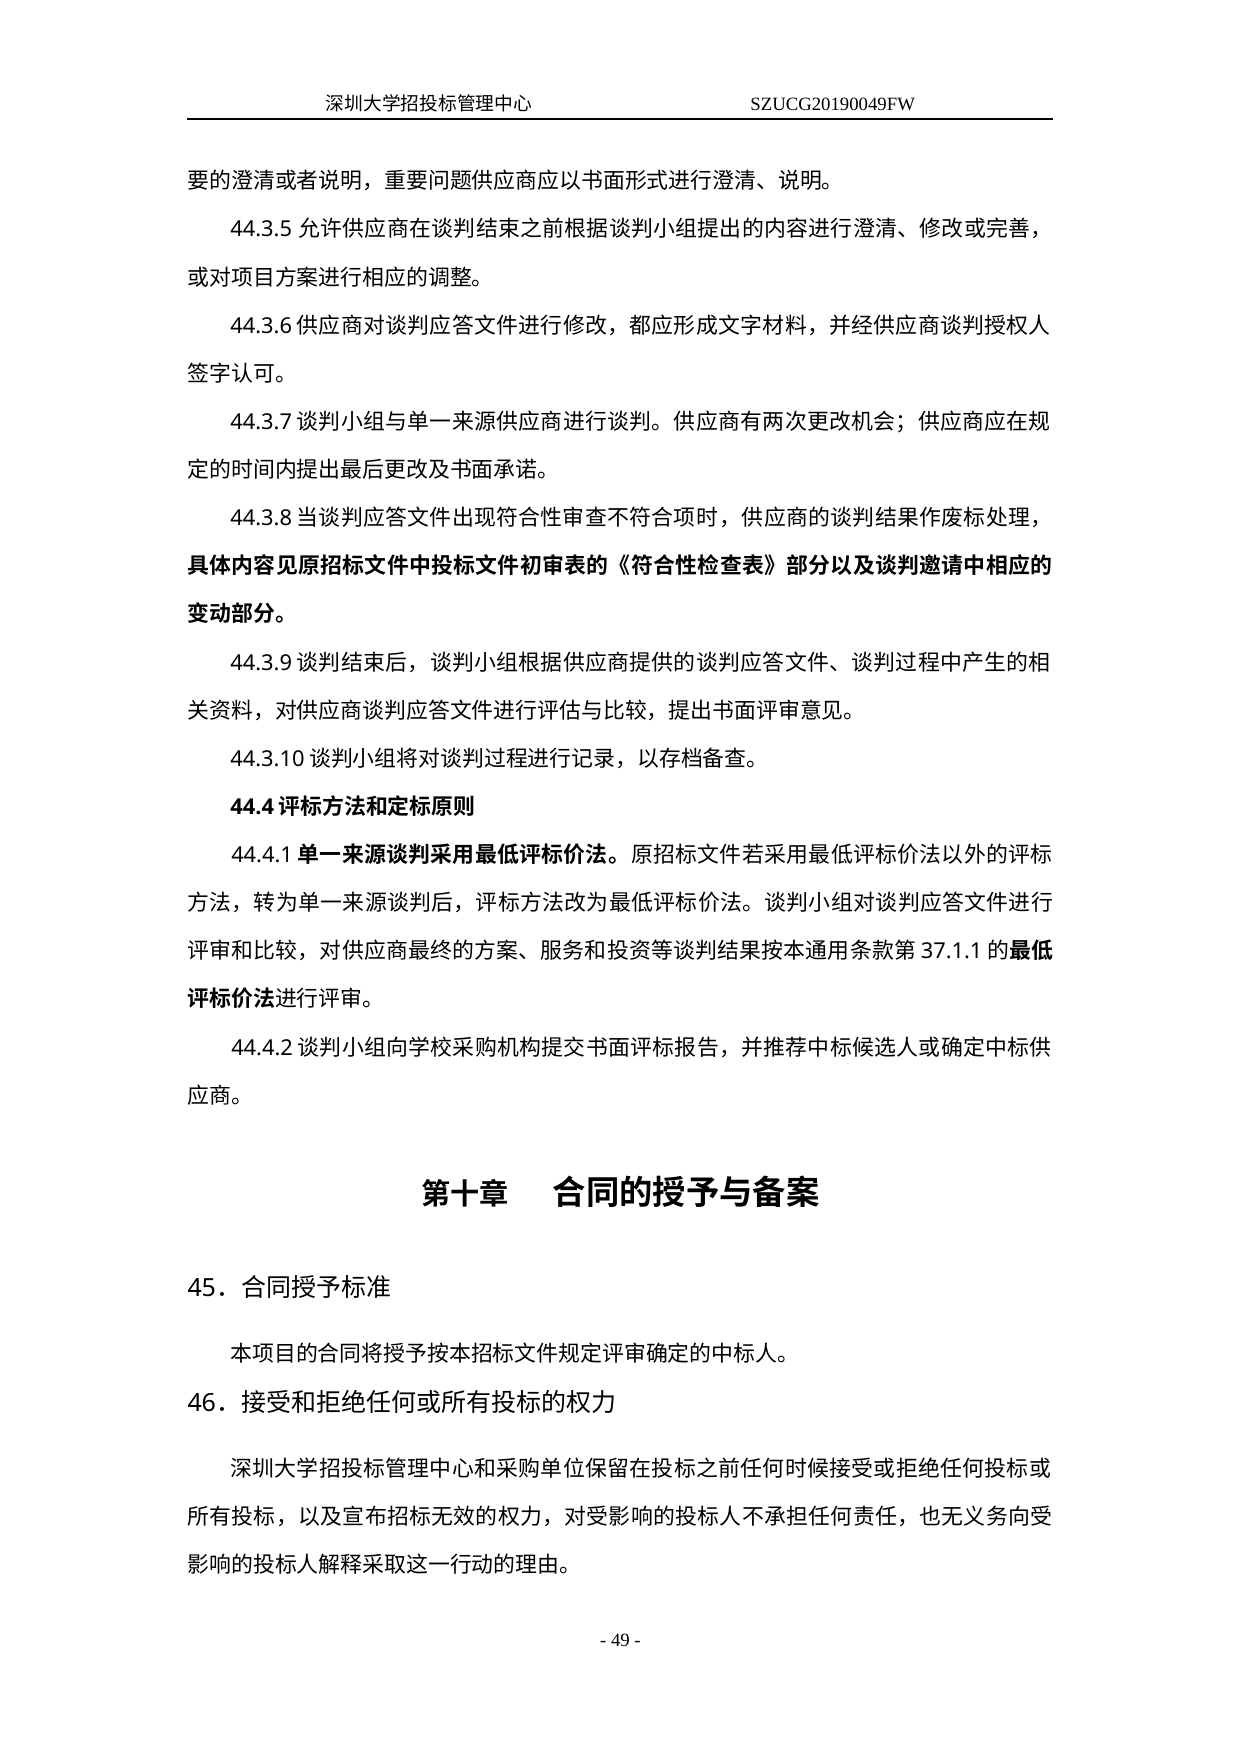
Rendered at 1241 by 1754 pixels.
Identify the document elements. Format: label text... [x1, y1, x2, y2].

text 44.4.2谈判小组向学校采购机构提交书面评标报告，并推荐中标候选人或确定中标供应商。 [187, 1021, 1053, 1118]
text 44.3.6供应商对谈判应答文件进行修改，都应形成文字材料，并经供应商谈判授权人签字认可。 [187, 299, 1053, 396]
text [187, 155, 1053, 203]
text 本项目的合同将授予按本招标文件规定评审确定的中标人。 [187, 1328, 1053, 1376]
text 44.3.9谈判结束后，谈判小组根据供应商提供的谈判应答文件、谈判过程中产生的相关资料，对供应商谈判应答文件进行评估与比较，提出书面评审意见。 [187, 636, 1053, 733]
text 44.3.7谈判小组与单一来源供应商进行谈判。供应商有两次更改机会；供应商应在规定的时间内提出最后更改及书面承诺。 [187, 396, 1053, 492]
text 44.4评标方法和定标原则 [187, 781, 1053, 829]
text 44.3.8当谈判应答文件出现符合性审查不符合项时，供应商的谈判结果作废标处理，具体内容见原招标文件中投标文件初审表的《符合性检查表》部分以及谈判邀请中相应的变动部分。 [187, 492, 1053, 636]
text 44.3.10谈判小组将对谈判过程进行记录，以存档备查。 [187, 733, 1053, 781]
text 45．合同授予标准 [187, 1262, 1053, 1310]
text 深圳大学招投标管理中心和采购单位保留在投标之前任何时候接受或拒绝任何投标或所有投标，以及宣布招标无效的权力，对受影响的投标人不承担任何责任，也无义务向受影响的投标人解释采取这一行动的理由。 [187, 1443, 1053, 1587]
text 46．接受和拒绝任何或所有投标的权力 [187, 1376, 1053, 1424]
list 合同的授予与备案 [187, 1142, 1053, 1238]
text 44.4.1单一来源谈判采用最低评标价法。原招标文件若采用最低评标价法以外的评标方法，转为单一来源谈判后，评标方法改为最低评标价法。谈判小组对谈判应答文件进行评审和比较，对供应商最终的方案、服务和投资等谈判结果按本通用条款第37.1.1的最低评标价法进行评审。 [187, 829, 1053, 1021]
text 44.3.5 允许供应商在谈判结束之前根据谈判小组提出的内容进行澄清、修改或完善，或对项目方案进行相应的调整。 [187, 203, 1053, 299]
